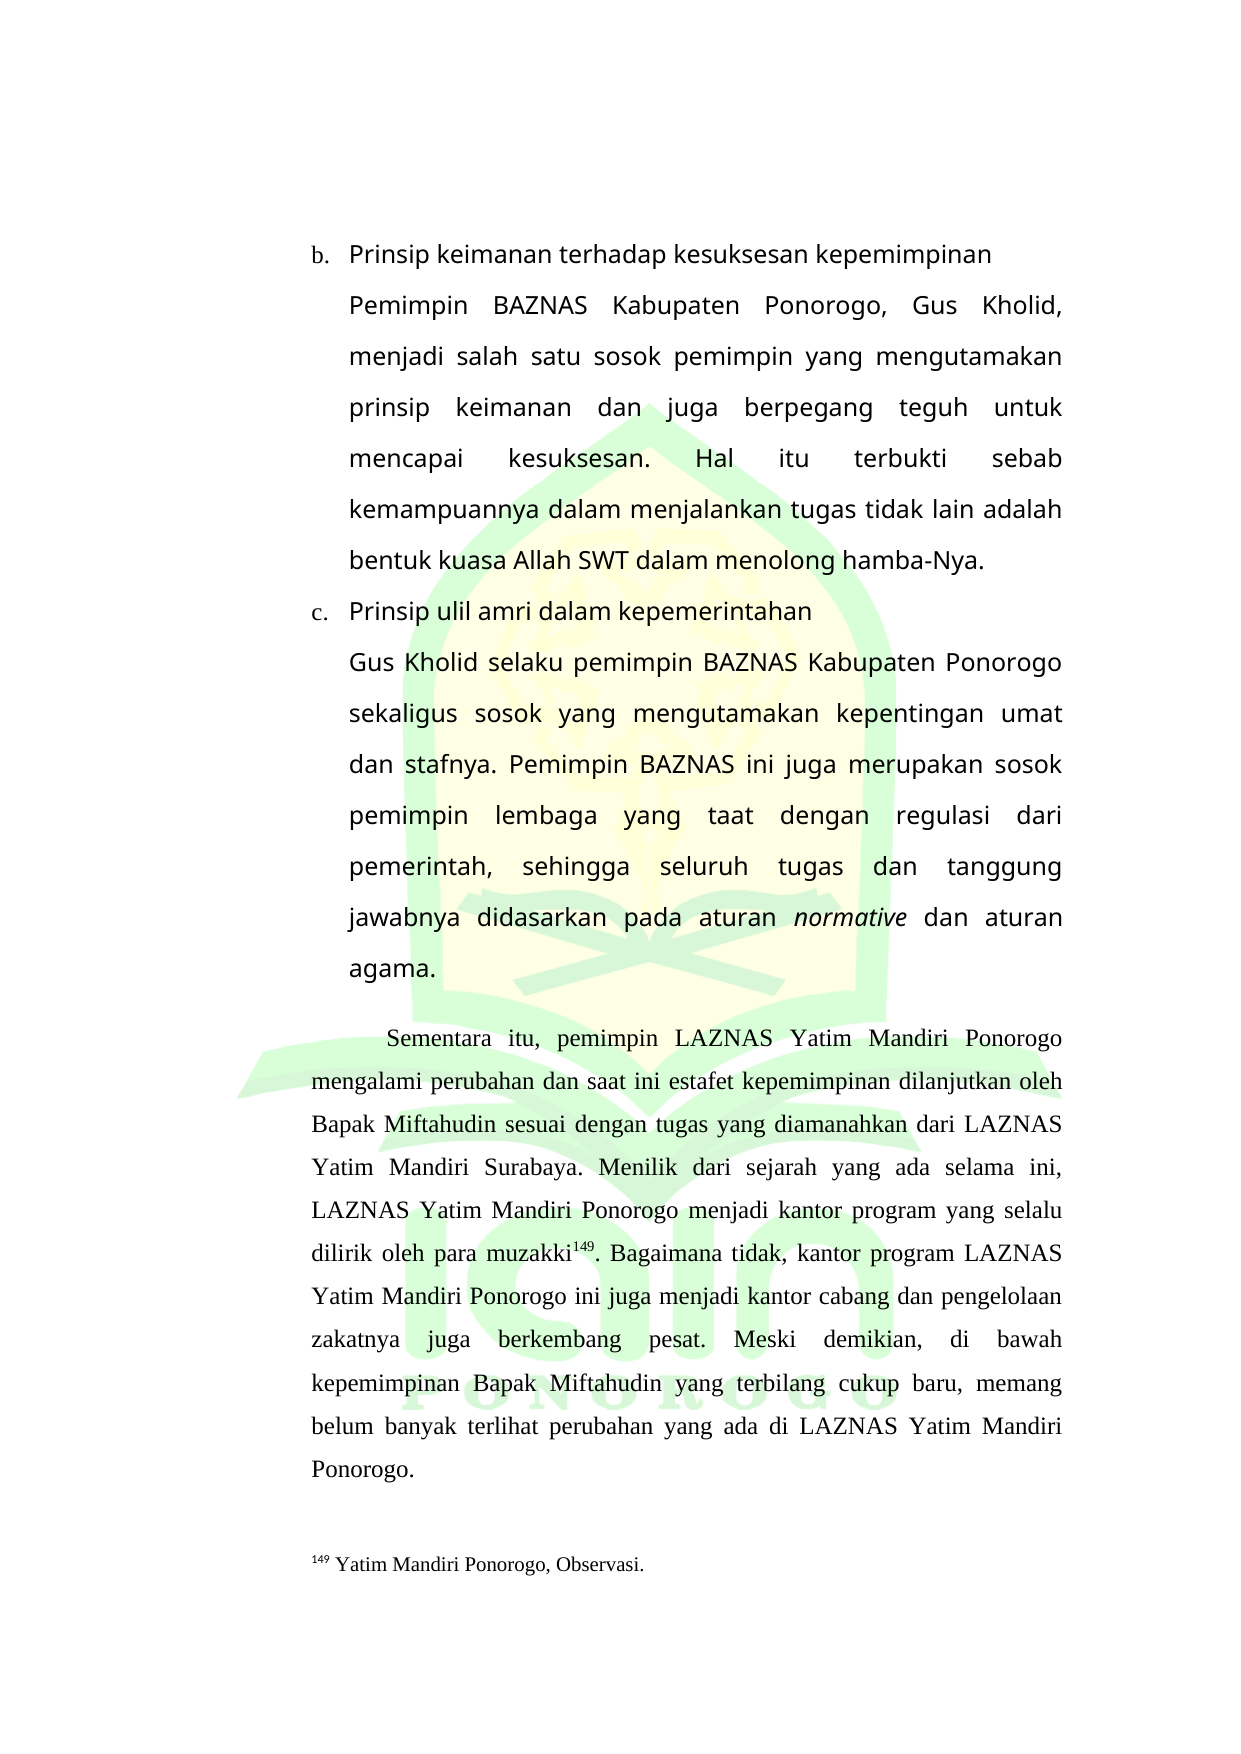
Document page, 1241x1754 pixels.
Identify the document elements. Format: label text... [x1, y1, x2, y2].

list Prinsip ulil amri dalam kepemerintahan [311, 593, 1063, 628]
list Prinsip keimanan terhadap kesuksesan kepemimpinan [311, 236, 1063, 270]
list Pemimpin BAZNAS Kabupaten Ponorogo, Gus Kholid, menjadi salah satu sosok pemimpin yang mengutamakan prinsip keimanan dan juga berpegang teguh untuk mencapai kesuksesan. Hal itu terbukti sebab kemampuannya dalam menjalankan tugas tidak lain adalah bentuk kuasa Allah SWT dalam menolong hamba-Nya. [349, 287, 1063, 577]
list Gus Kholid selaku pemimpin BAZNAS Kabupaten Ponorogo sekaligus sosok yang mengutamakan kepentingan umat dan stafnya. Pemimpin BAZNAS ini juga merupakan sosok pemimpin lembaga yang taat dengan regulasi dari pemerintah, sehingga seluruh tugas dan tanggung jawabnya didasarkan pada aturan normative dan aturan agama. [349, 644, 1063, 985]
text Sementara itu, pemimpin LAZNAS Yatim Mandiri Ponorogo mengalami perubahan dan saat ini estafet kepemimpinan dilanjutkan oleh Bapak Miftahudin sesuai dengan tugas yang diamanahkan dari LAZNAS Yatim Mandiri Surabaya. Menilik dari sejarah yang ada selama ini, LAZNAS Yatim Mandiri Ponorogo menjadi kantor program yang selalu dilirik oleh para muzakki. Bagaimana tidak, kantor program LAZNAS Yatim Mandiri Ponorogo ini juga menjadi kantor cabang dan pengelolaan zakatnya juga berkembang pesat. Meski demikian, di bawah kepemimpinan Bapak Miftahudin yang terbilang cukup baru, memang belum banyak terlihat perubahan yang ada di LAZNAS Yatim Mandiri Ponorogo. [311, 1023, 1063, 1483]
